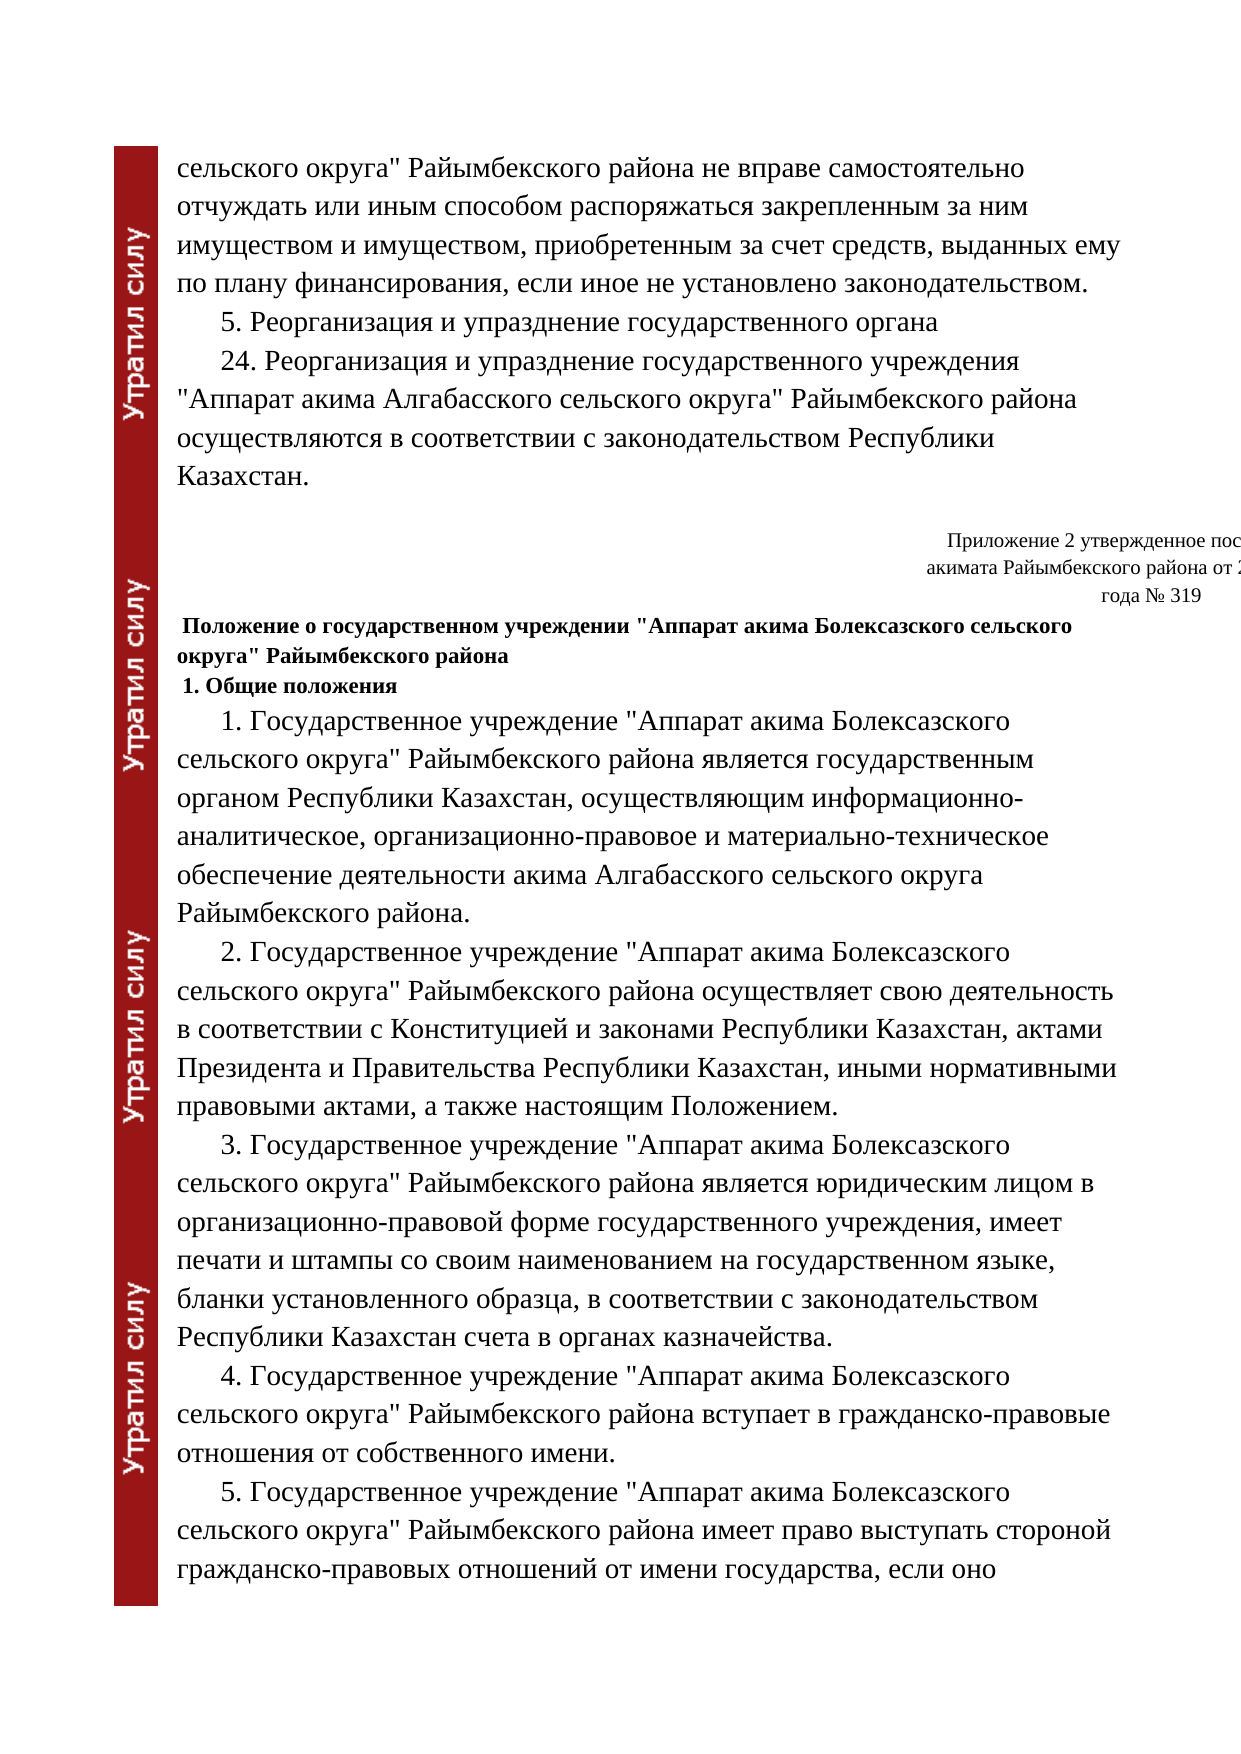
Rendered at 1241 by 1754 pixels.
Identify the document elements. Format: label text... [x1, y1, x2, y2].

table_header Приложение 2 утвержденное постановлением акимата Райымбекского района от 24 августа 2015 года № 319 [912, 526, 1240, 612]
picture [114, 1584, 158, 1606]
text 1. Общие положения [112, 673, 1128, 699]
picture [114, 699, 158, 703]
picture [114, 522, 158, 526]
picture [114, 146, 158, 150]
table_header [101, 526, 912, 612]
text Положение о государственном учреждении "Аппарат акима Болексазского сельского округа" Райымбекского района [112, 612, 1128, 669]
picture [114, 669, 158, 673]
